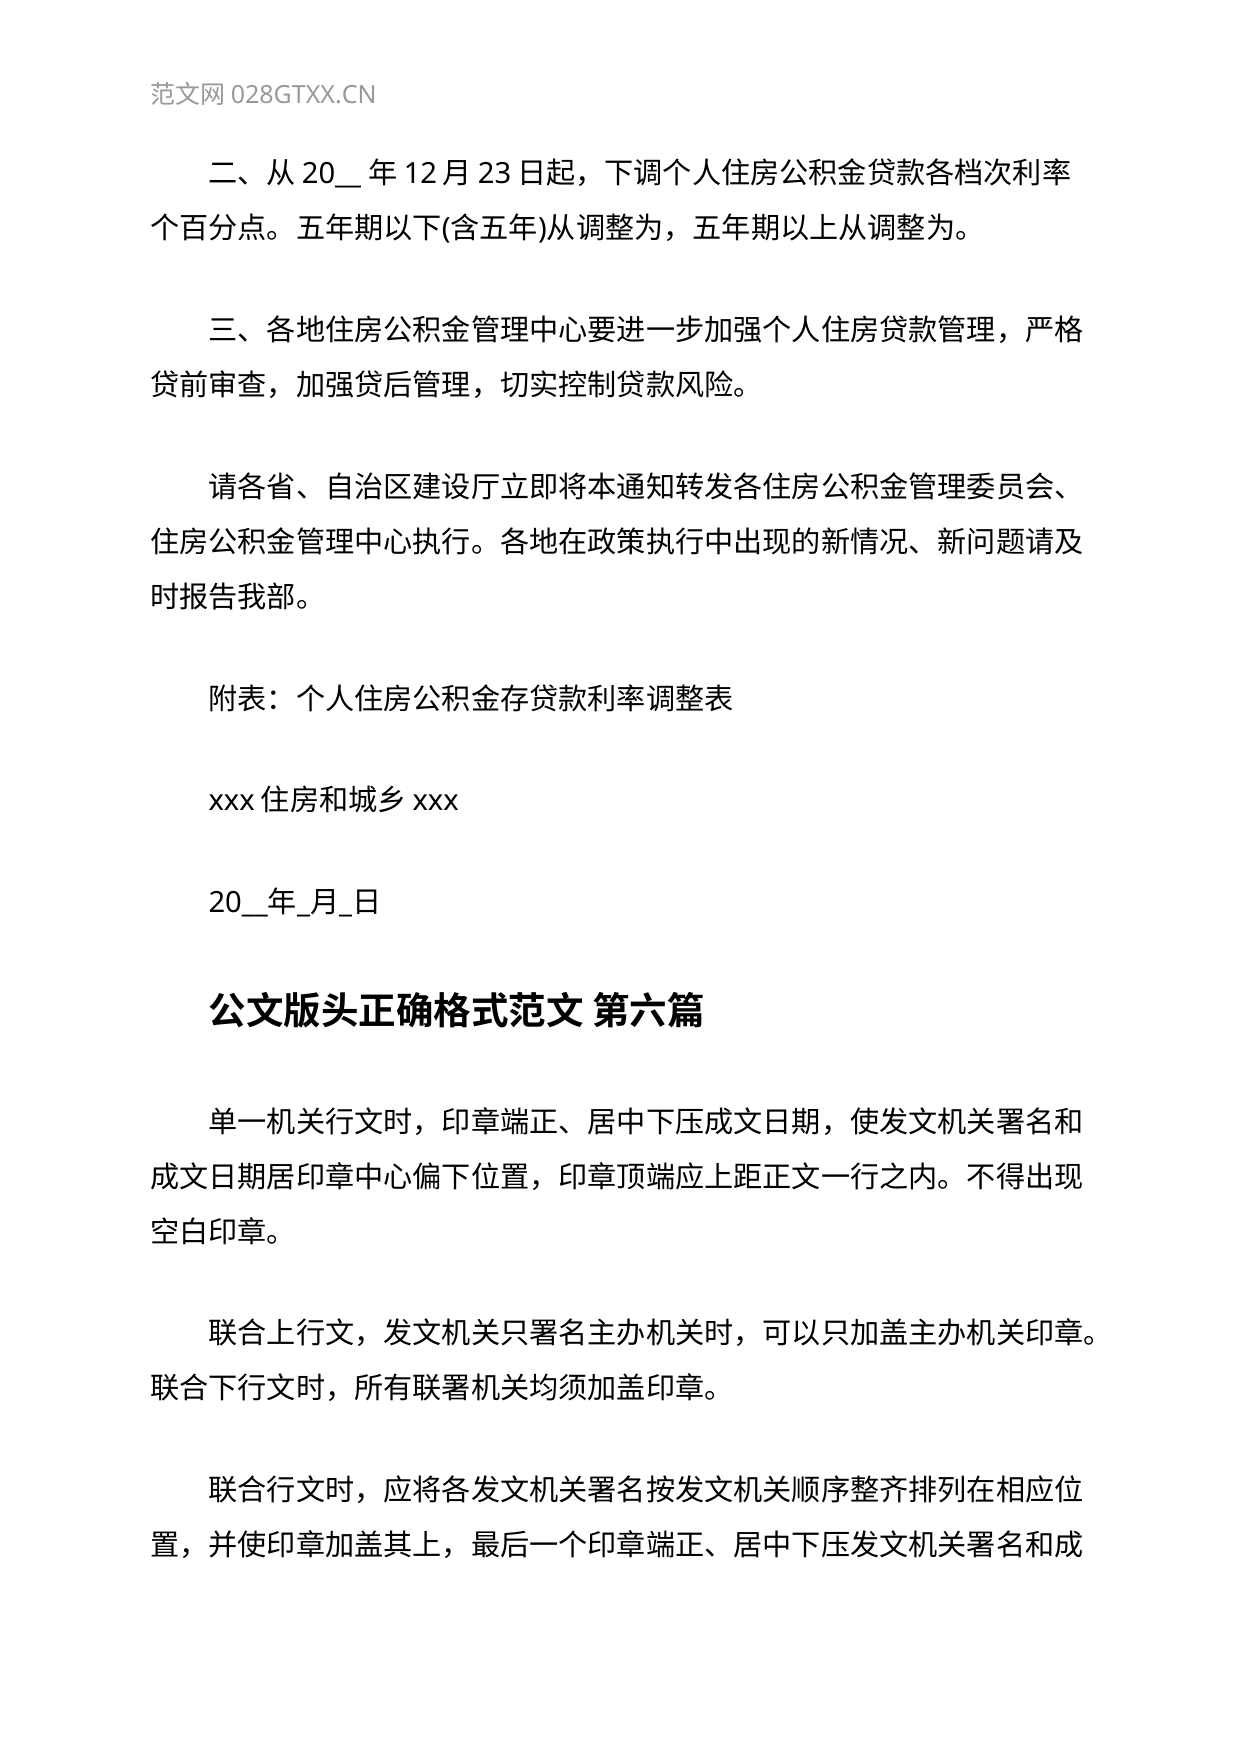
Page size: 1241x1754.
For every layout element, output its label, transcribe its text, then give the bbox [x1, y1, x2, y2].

text 单一机关行文时，印章端正、居中下压成文日期，使发文机关署名和成文日期居印章中心偏下位置，印章顶端应上距正文一行之内。不得出现空白印章。 [150, 1098, 1090, 1250]
text xxx住房和城乡xxx [150, 777, 1090, 819]
text 附表：个人住房公积金存贷款利率调整表 [150, 675, 1090, 717]
text 20__年_月_日 [150, 879, 1090, 921]
text 联合上行文，发文机关只署名主办机关时，可以只加盖主办机关印章。联合下行文时，所有联署机关均须加盖印章。 [150, 1310, 1090, 1407]
text 二、从20__ 年12月23日起，下调个人住房公积金贷款各档次利率个百分点。五年期以下(含五年)从调整为，五年期以上从调整为。 [150, 150, 1090, 247]
text 请各省、自治区建设厅立即将本通知转发各住房公积金管理委员会、住房公积金管理中心执行。各地在政策执行中出现的新情况、新问题请及时报告我部。 [150, 464, 1090, 616]
text 公文版头正确格式范文 第六篇 [150, 981, 1090, 1035]
text 三、各地住房公积金管理中心要进一步加强个人住房贷款管理，严格贷前审查，加强贷后管理，切实控制贷款风险。 [150, 307, 1090, 404]
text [150, 1467, 1090, 1564]
